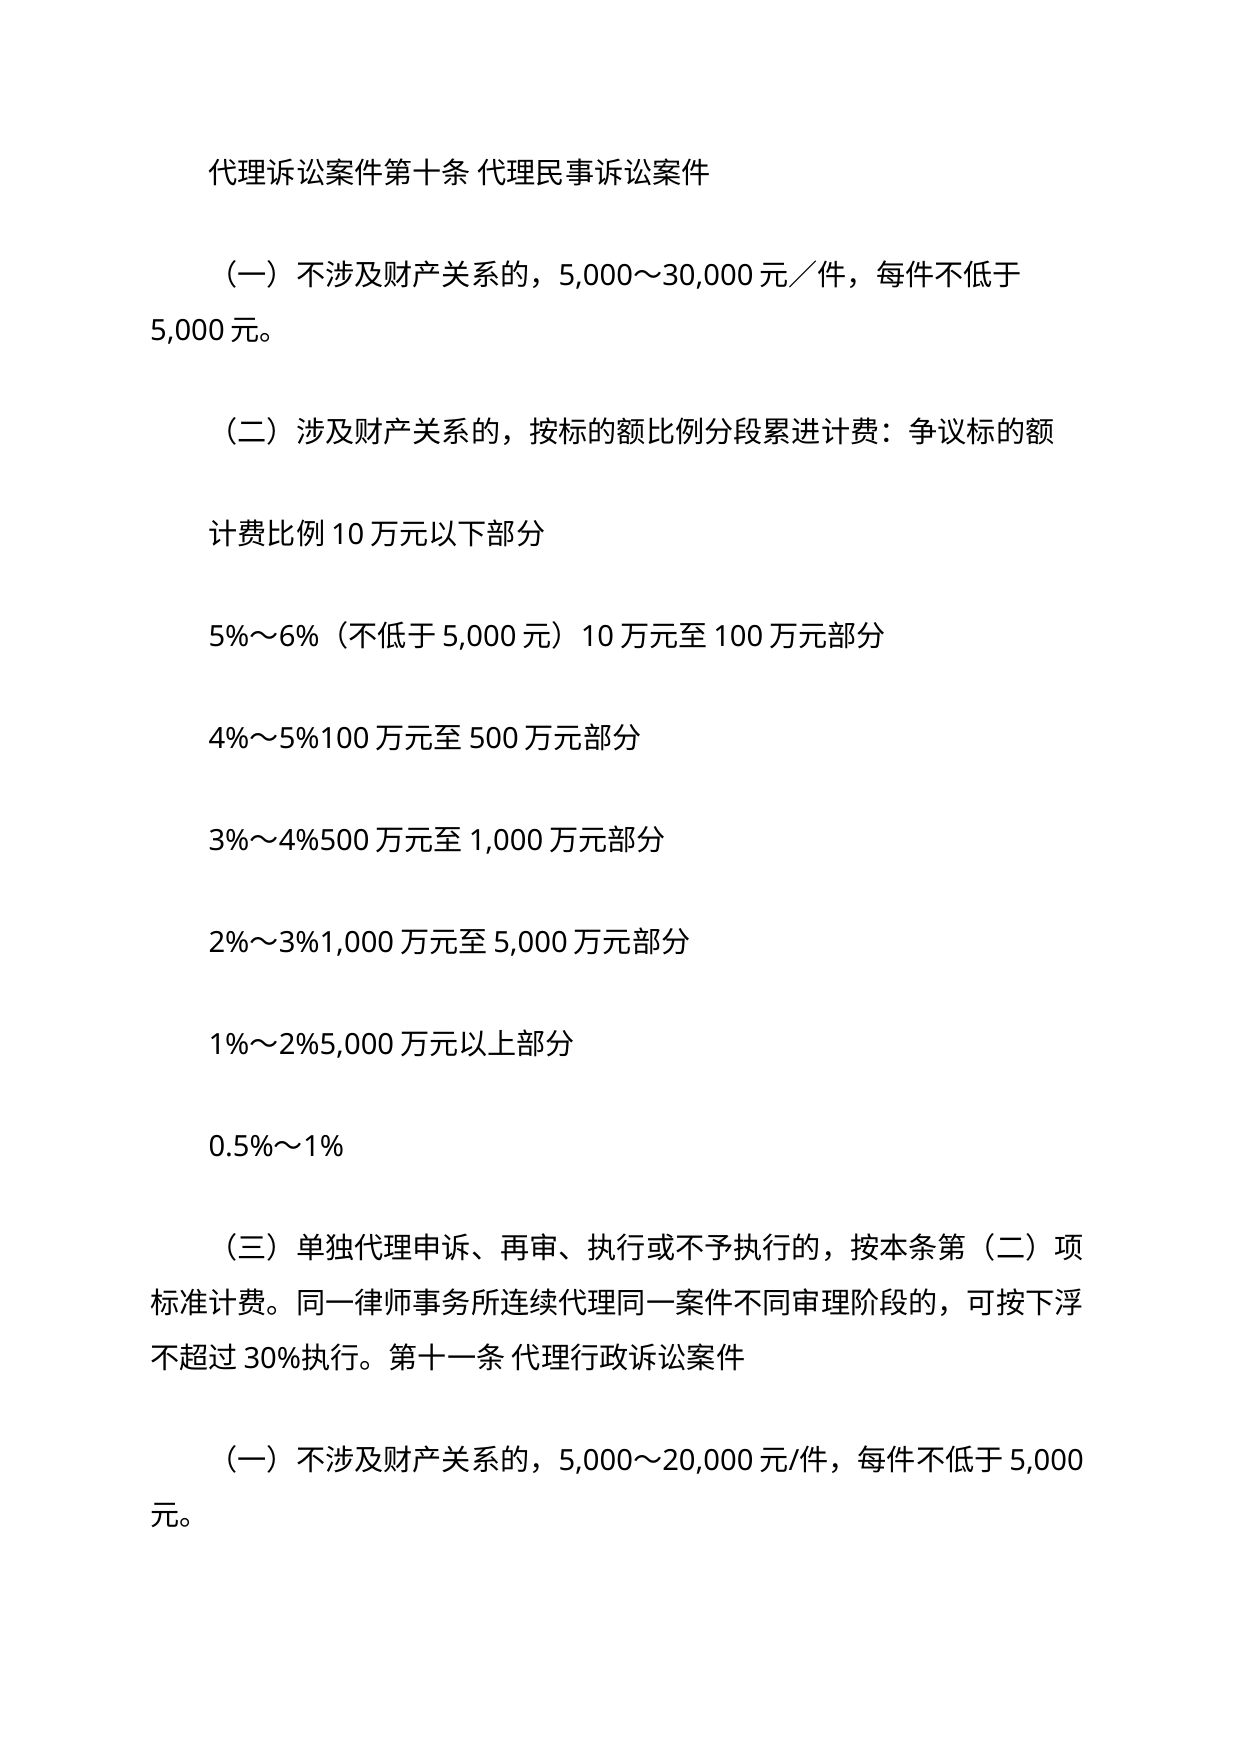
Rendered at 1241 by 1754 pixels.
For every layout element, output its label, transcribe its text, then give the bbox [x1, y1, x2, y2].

text 代理诉讼案件第十条 代理民事诉讼案件 [150, 150, 1090, 192]
text 4%～5%100万元至500万元部分 [150, 714, 1090, 757]
text （一）不涉及财产关系的，5,000～30,000元／件，每件不低于5,000元。 [150, 252, 1090, 349]
text （三）单独代理申诉、再审、执行或不予执行的，按本条第（二）项标准计费。同一律师事务所连续代理同一案件不同审理阶段的，可按下浮不超过30%执行。第十一条 代理行政诉讼案件 [150, 1224, 1090, 1377]
text 1%～2%5,000万元以上部分 [150, 1020, 1090, 1063]
text 2%～3%1,000万元至5,000万元部分 [150, 918, 1090, 961]
text 0.5%～1% [150, 1122, 1090, 1165]
text （一）不涉及财产关系的，5,000～20,000元/件，每件不低于5,000元。 [150, 1436, 1090, 1533]
text 3%～4%500万元至1,000万元部分 [150, 816, 1090, 859]
text 5%～6%（不低于5,000元）10万元至100万元部分 [150, 612, 1090, 655]
text 计费比例10万元以下部分 [150, 511, 1090, 553]
text （二）涉及财产关系的，按标的额比例分段累进计费：争议标的额 [150, 409, 1090, 451]
